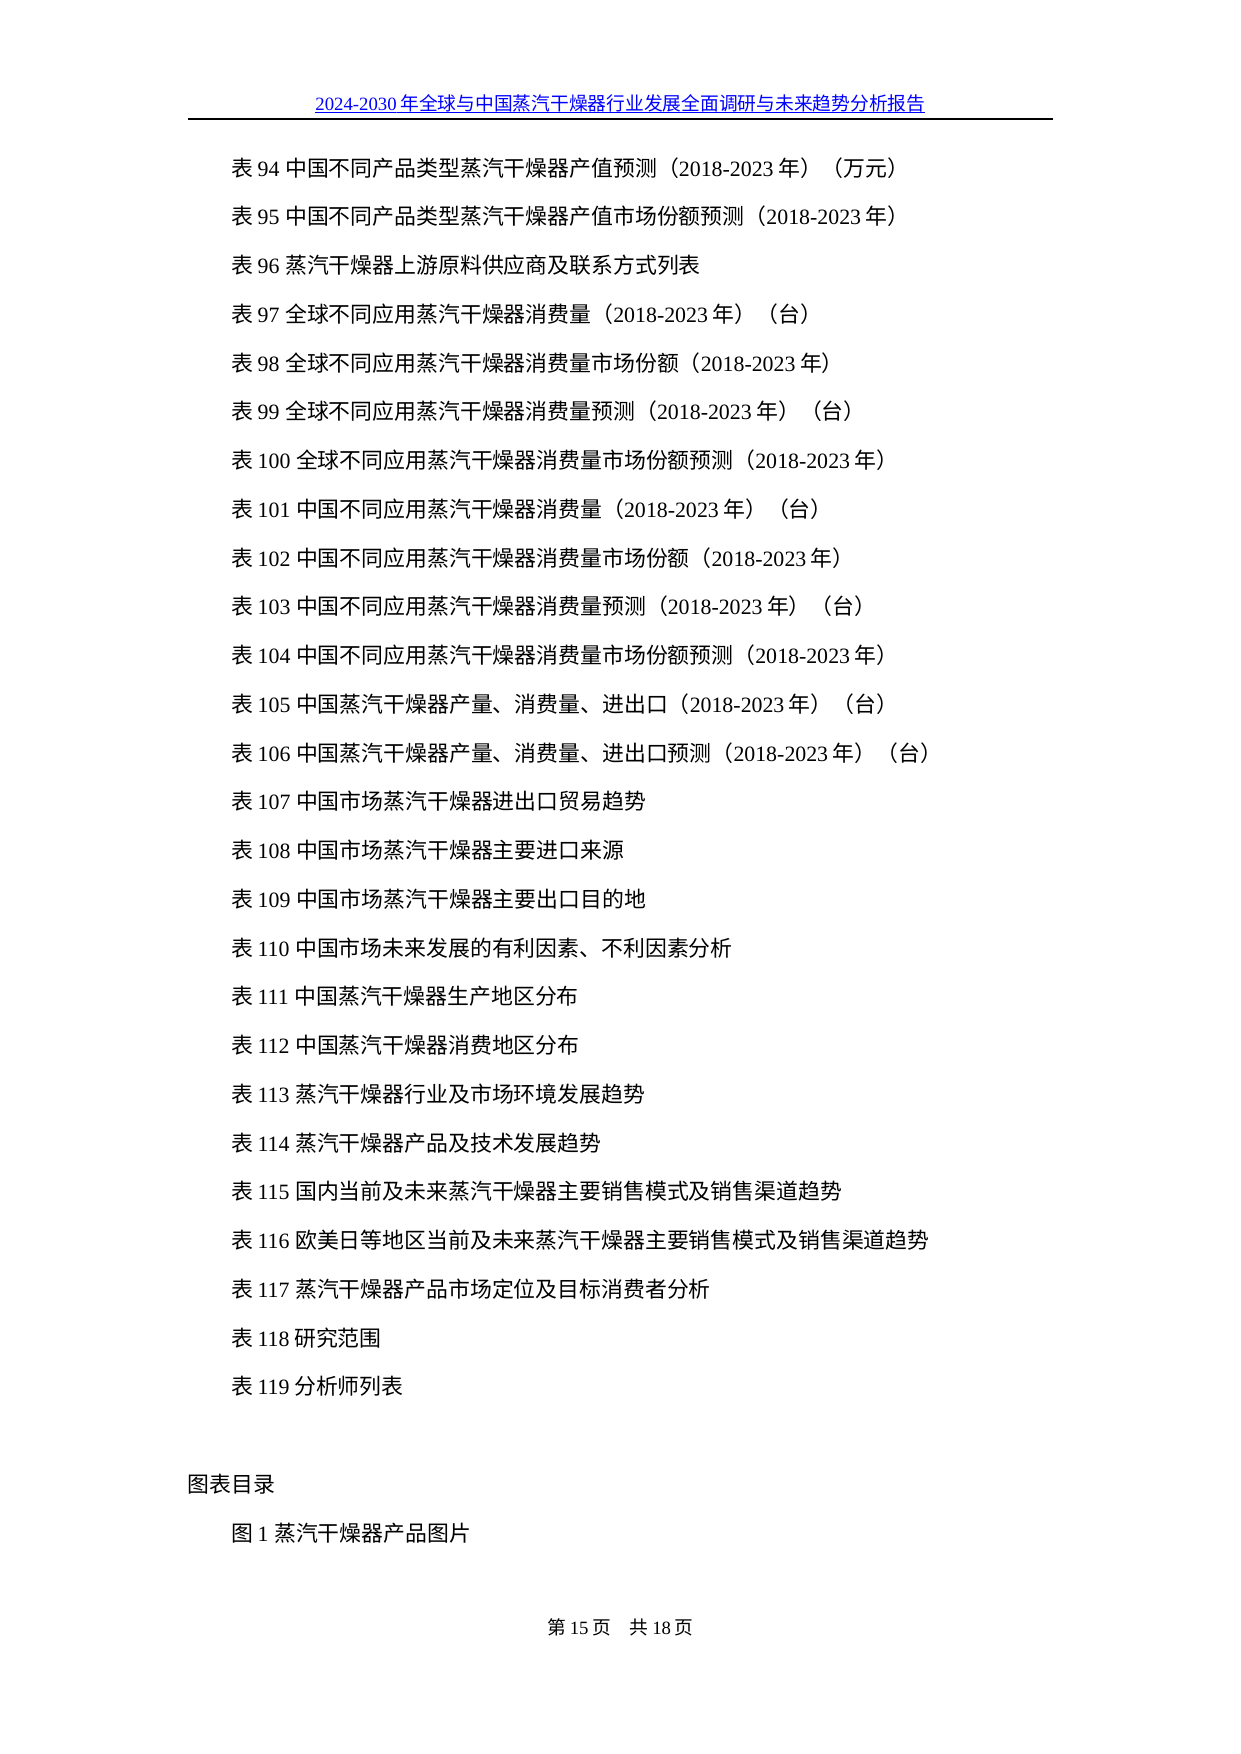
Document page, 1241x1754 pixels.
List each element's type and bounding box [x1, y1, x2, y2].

text [187, 150, 1053, 1548]
